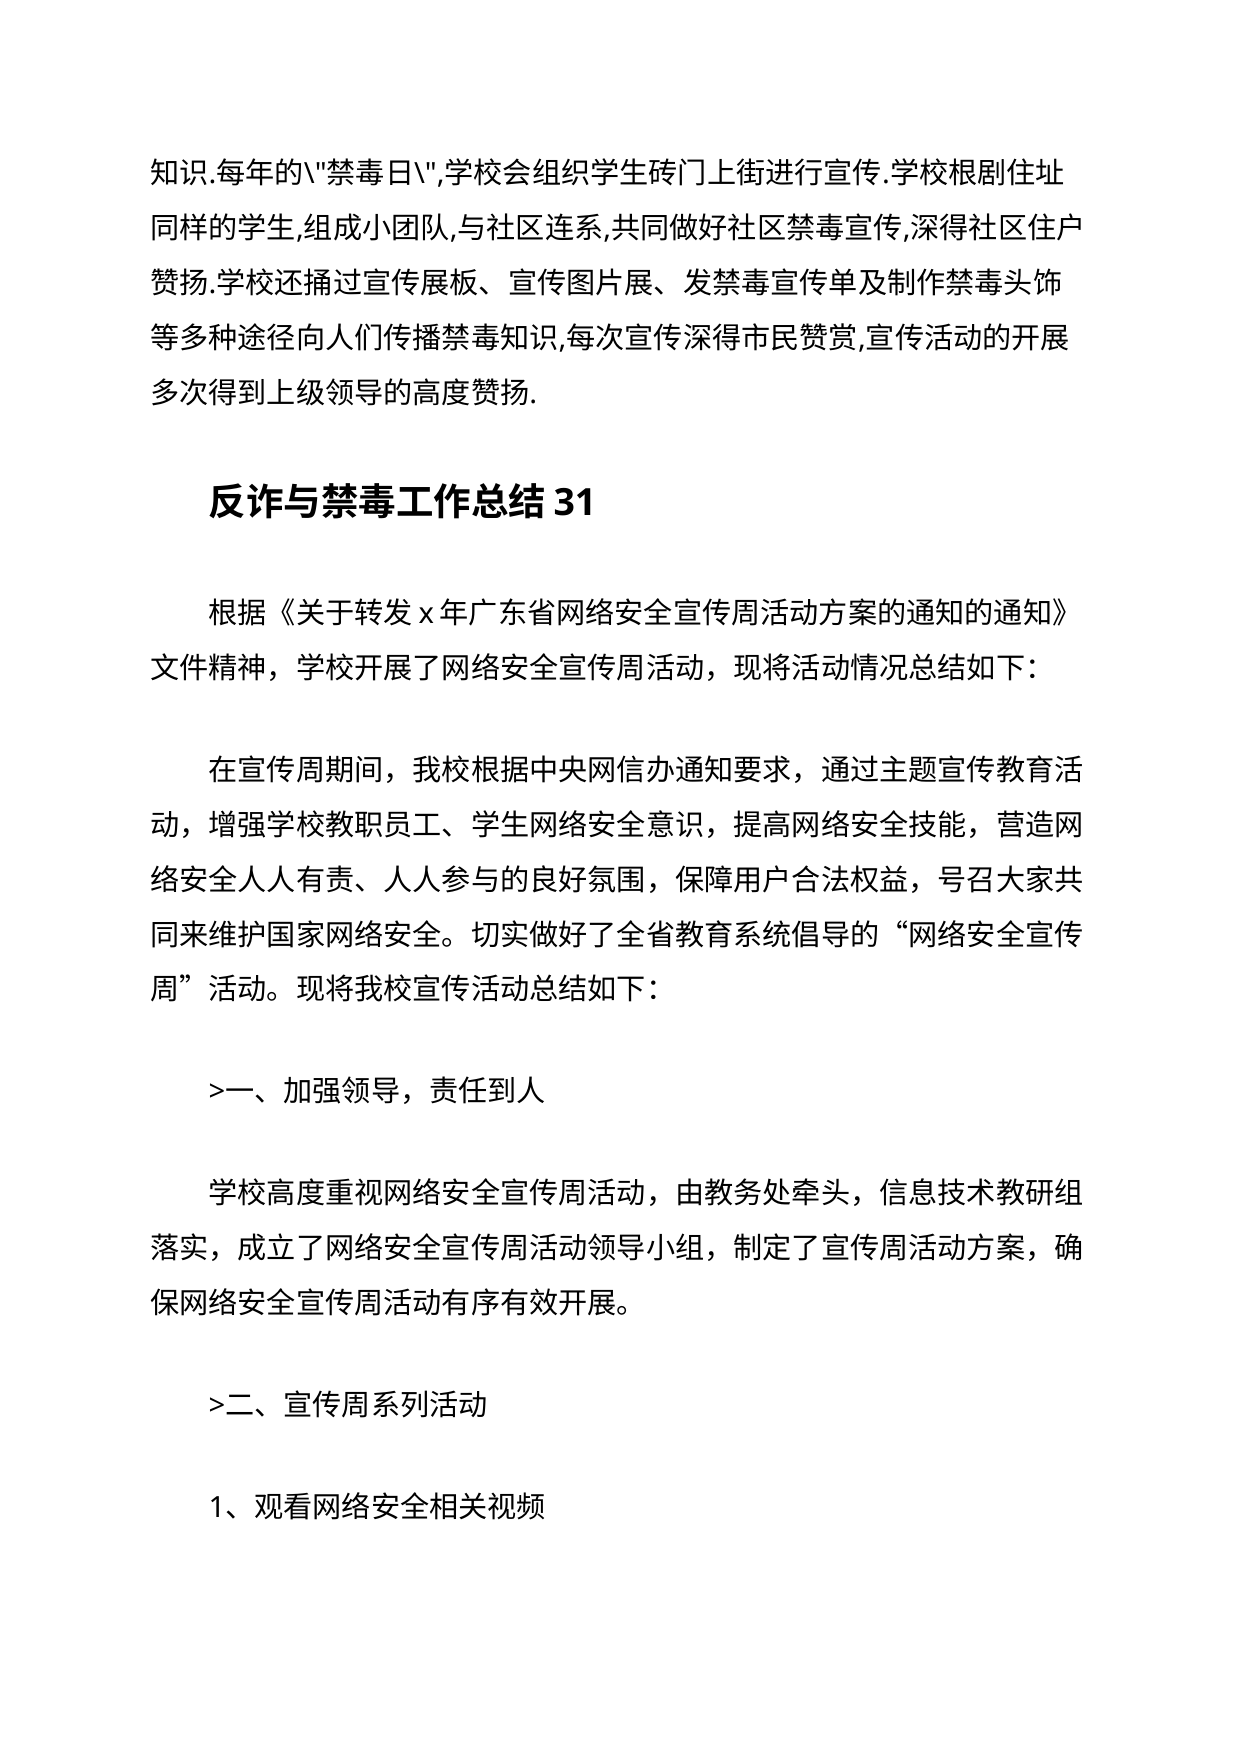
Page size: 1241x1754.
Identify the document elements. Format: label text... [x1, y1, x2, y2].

text 学校高度重视网络安全宣传周活动，由教务处牵头，信息技术教研组落实，成立了网络安全宣传周活动领导小组，制定了宣传周活动方案，确保网络安全宣传周活动有序有效开展。 [150, 1170, 1090, 1322]
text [150, 150, 1090, 412]
text >一、加强领导，责任到人 [150, 1068, 1090, 1110]
text >二、宣传周系列活动 [150, 1381, 1090, 1424]
text 在宣传周期间，我校根据中央网信办通知要求，通过主题宣传教育活动，增强学校教职员工、学生网络安全意识，提高网络安全技能，营造网络安全人人有责、人人参与的良好氛围，保障用户合法权益，号召大家共同来维护国家网络安全。切实做好了全省教育系统倡导的“网络安全宣传周”活动。现将我校宣传活动总结如下： [150, 746, 1090, 1008]
text 1、观看网络安全相关视频 [150, 1483, 1090, 1526]
text 反诈与禁毒工作总结31 [150, 472, 1090, 526]
text 根据《关于转发x年广东省网络安全宣传周活动方案的通知的通知》文件精神，学校开展了网络安全宣传周活动，现将活动情况总结如下： [150, 589, 1090, 687]
